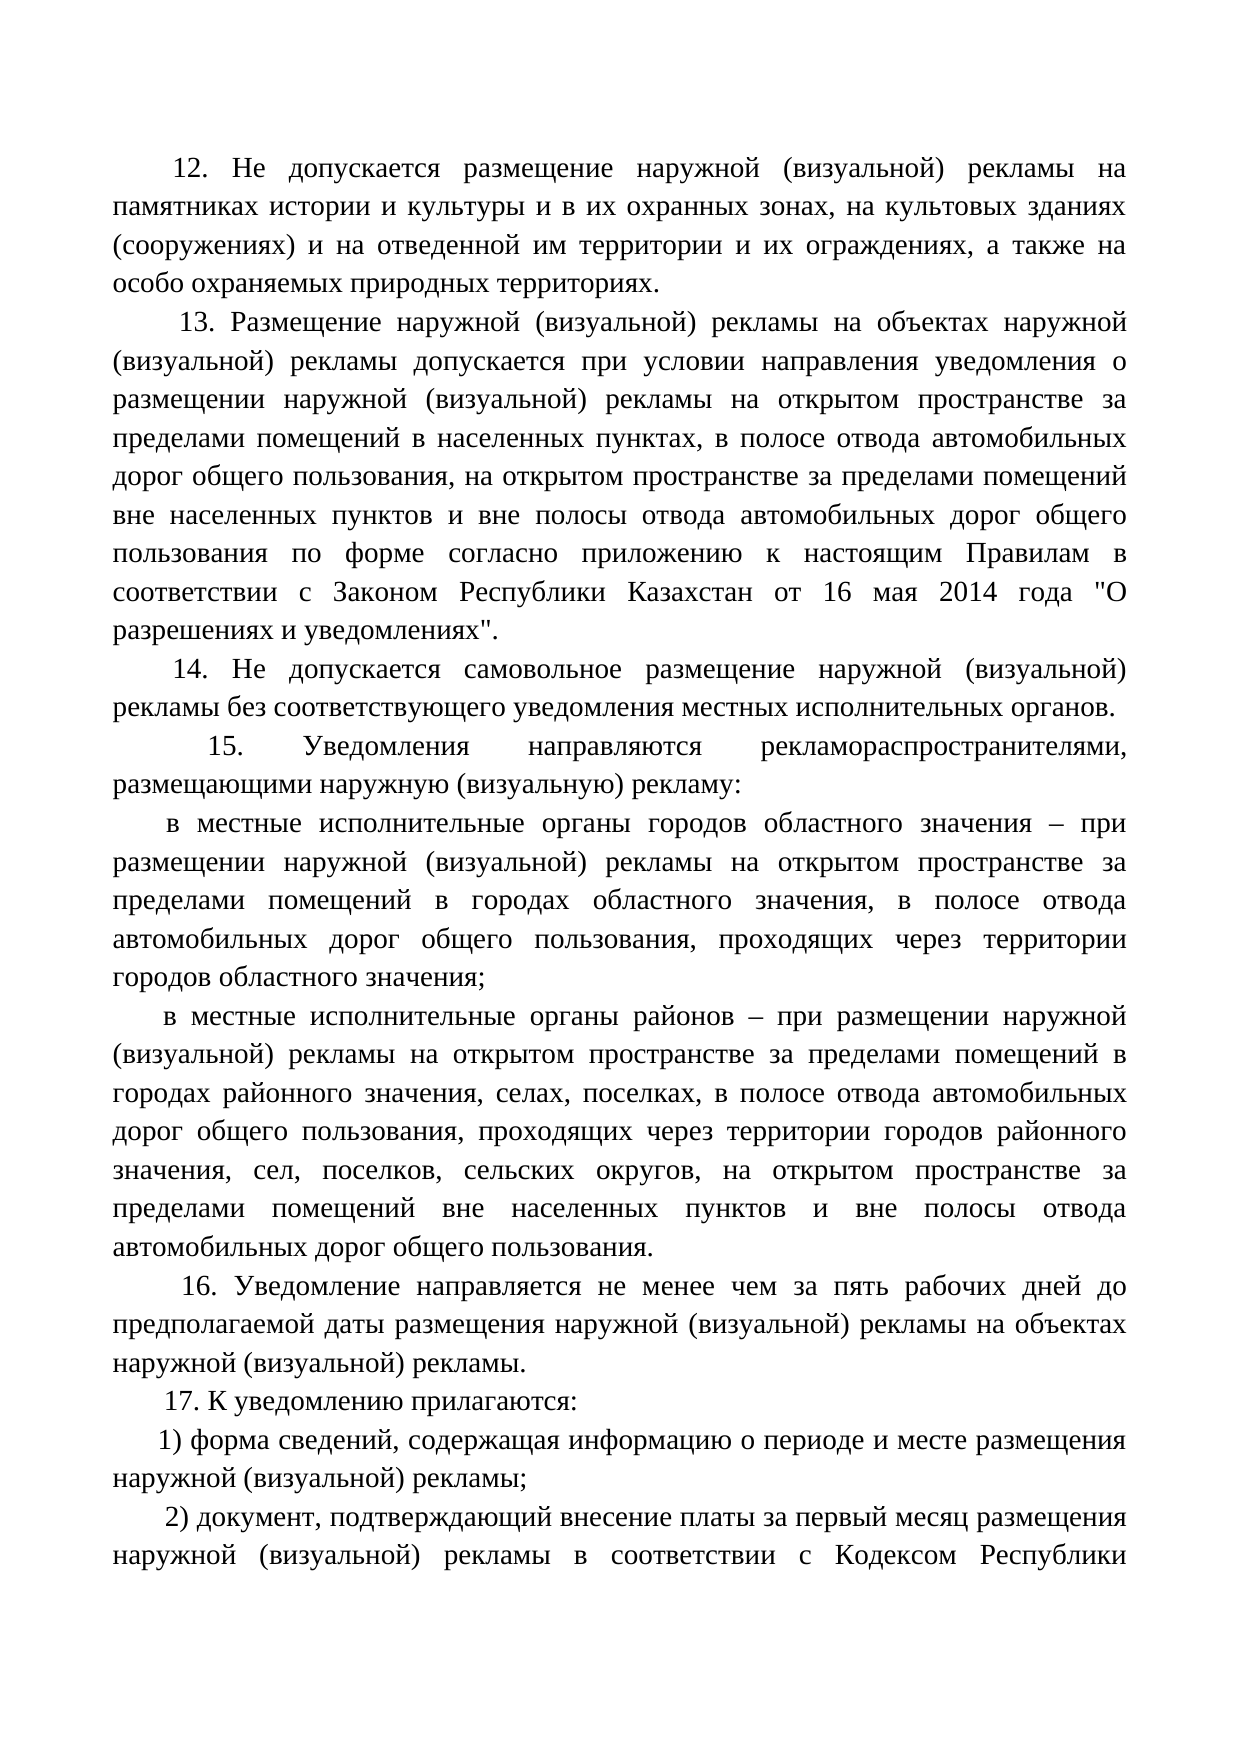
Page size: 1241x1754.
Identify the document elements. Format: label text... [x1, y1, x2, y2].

text 1) форма сведений, содержащая информацию о периоде и месте размещения наружной (визуальной) рекламы; [112, 1422, 1128, 1494]
text в местные исполнительные органы городов областного значения – при размещении наружной (визуальной) рекламы на открытом пространстве за пределами помещений в городах областного значения, в полосе отвода автомобильных дорог общего пользования, проходящих через территории городов областного значения; [112, 805, 1128, 993]
text 16. Уведомление направляется не менее чем за пять рабочих дней до предполагаемой даты размещения наружной (визуальной) рекламы на объектах наружной (визуальной) рекламы. [112, 1268, 1128, 1378]
text 14. Не допускается самовольное размещение наружной (визуальной) рекламы без соответствующего уведомления местных исполнительных органов. [112, 651, 1128, 723]
text 17. К уведомлению прилагаются: [112, 1383, 1128, 1417]
text 15. Уведомления направляются рекламораспространителями, размещающими наружную (визуальную) рекламу: [112, 728, 1128, 800]
text 12. Не допускается размещение наружной (визуальной) рекламы на памятниках истории и культуры и в их охранных зонах, на культовых зданиях (сооружениях) и на отведенной им территории и их ограждениях, а также на особо охраняемых природных территориях. [112, 150, 1128, 299]
text 13. Размещение наружной (визуальной) рекламы на объектах наружной (визуальной) рекламы допускается при условии направления уведомления о размещении наружной (визуальной) рекламы на открытом пространстве за пределами помещений в населенных пунктах, в полосе отвода автомобильных дорог общего пользования, на открытом пространстве за пределами помещений вне населенных пунктов и вне полосы отвода автомобильных дорог общего пользования по форме согласно приложению к настоящим Правилам в соответствии с Законом Республики Казахстан от 16 мая 2014 года "О разрешениях и уведомлениях". [112, 304, 1128, 646]
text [112, 1499, 1128, 1571]
text в местные исполнительные органы районов – при размещении наружной (визуальной) рекламы на открытом пространстве за пределами помещений в городах районного значения, селах, поселках, в полосе отвода автомобильных дорог общего пользования, проходящих через территории городов районного значения, сел, поселков, сельских округов, на открытом пространстве за пределами помещений вне населенных пунктов и вне полосы отвода автомобильных дорог общего пользования. [112, 998, 1128, 1263]
